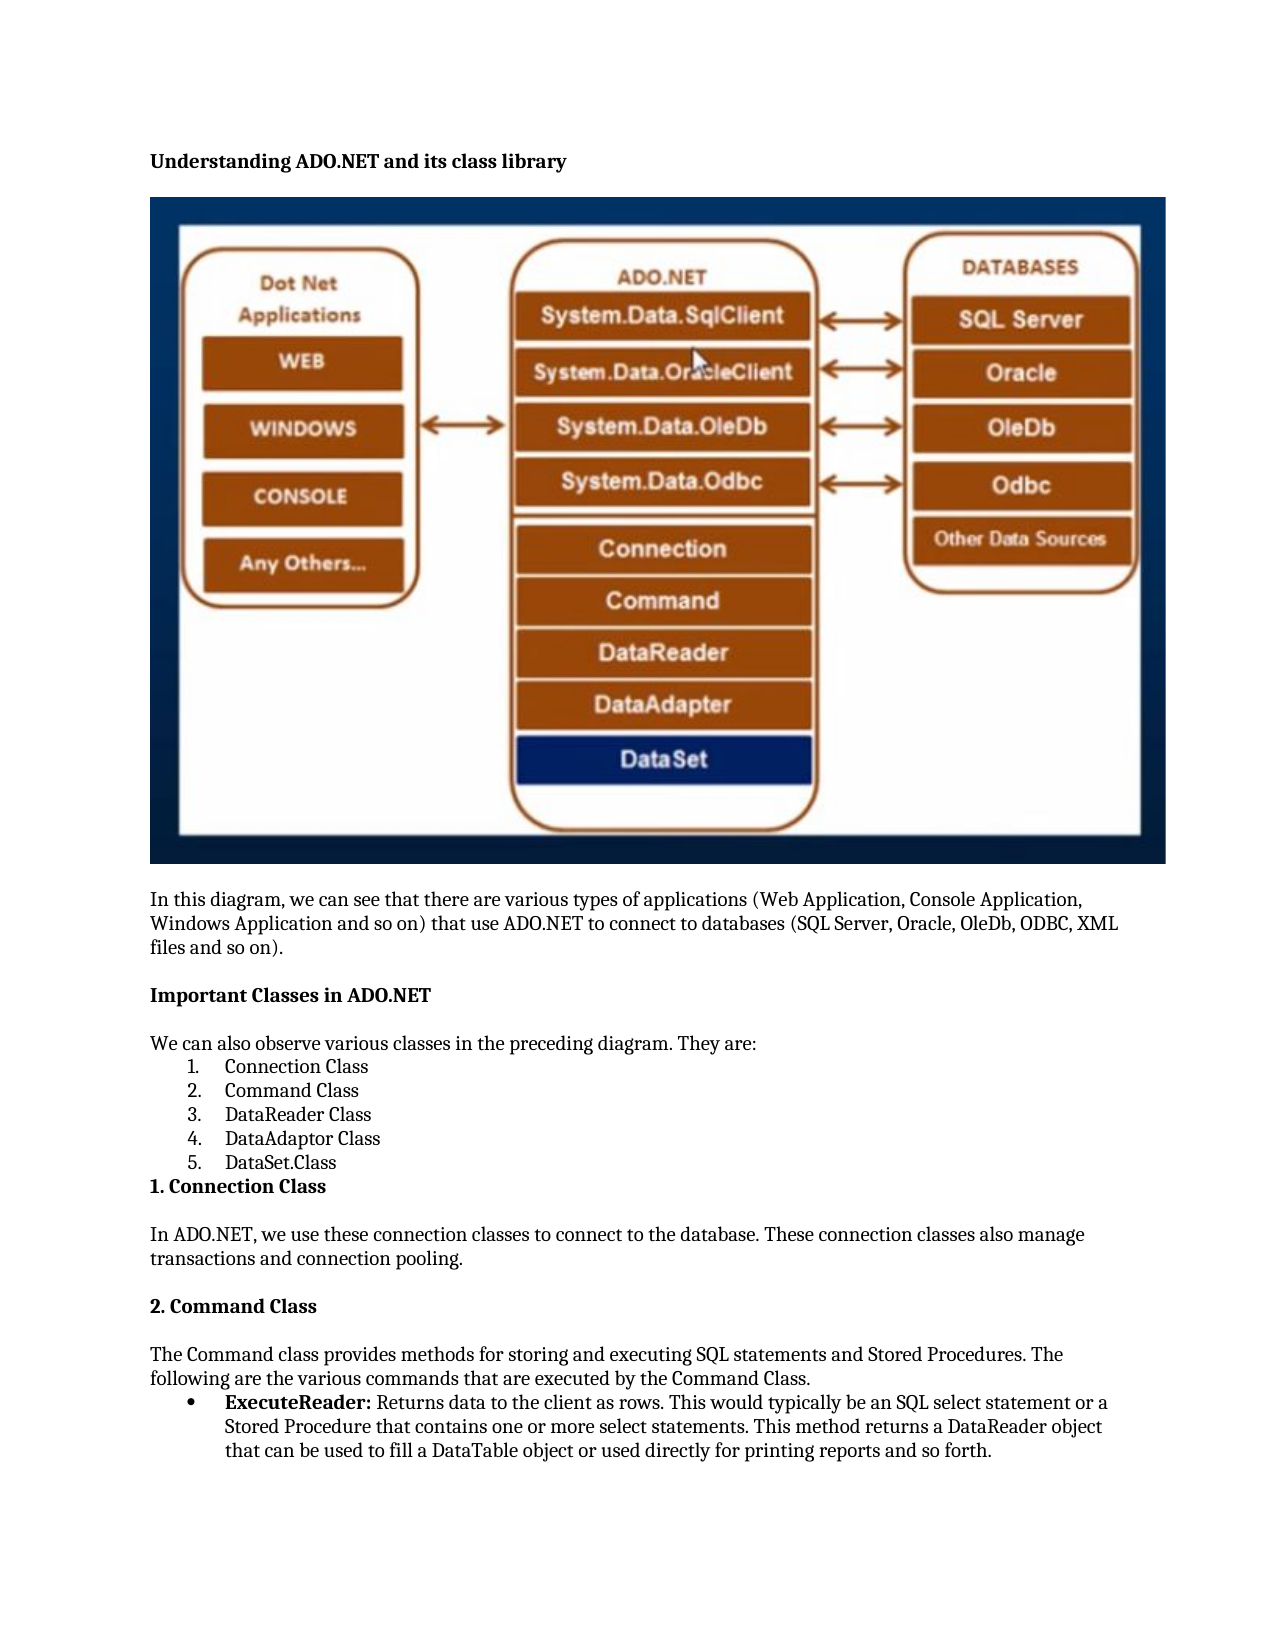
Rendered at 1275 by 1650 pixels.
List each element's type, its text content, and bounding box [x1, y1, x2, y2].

list DataSet.Class [187, 1151, 1125, 1175]
list DataAdaptor Class [187, 1127, 1125, 1151]
picture [150, 197, 1166, 864]
list DataReader Class [187, 1103, 1125, 1127]
text 1. Connection Class In ADO.NET, we use these connection classes to connect to the database. These connection classes also manage transactions and connection pooling. 2. Command Class The Command class provides methods for storing and executing SQL statements and Stored Procedures. The following are the various commands that are executed by the Command Class. [150, 1175, 1125, 1391]
list ExecuteReader: Returns data to the client as rows. This would typically be an SQL select statement or a Stored Procedure that contains one or more select statements. This method returns a DataReader object that can be used to fill a DataTable object or used directly for printing reports and so forth. [187, 1391, 1125, 1462]
list Connection Class [187, 1055, 1125, 1079]
text Understanding ADO.NET and its class library In this diagram, we can see that there are various types of applications (Web Application, Console Application, Windows Application and so on) that use ADO.NET to connect to databases (SQL Server, Oracle, OleDb, ODBC, XML files and so on). Important Classes in ADO.NET We can also observe various classes in the preceding diagram. They are: [150, 864, 1125, 1055]
list Command Class [187, 1079, 1125, 1103]
text Understanding ADO.NET and its class library In this diagram, we can see that there are various types of applications (Web Application, Console Application, Windows Application and so on) that use ADO.NET to connect to databases (SQL Server, Oracle, OleDb, ODBC, XML files and so on). Important Classes in ADO.NET We can also observe various classes in the preceding diagram. They are: [150, 150, 1125, 197]
